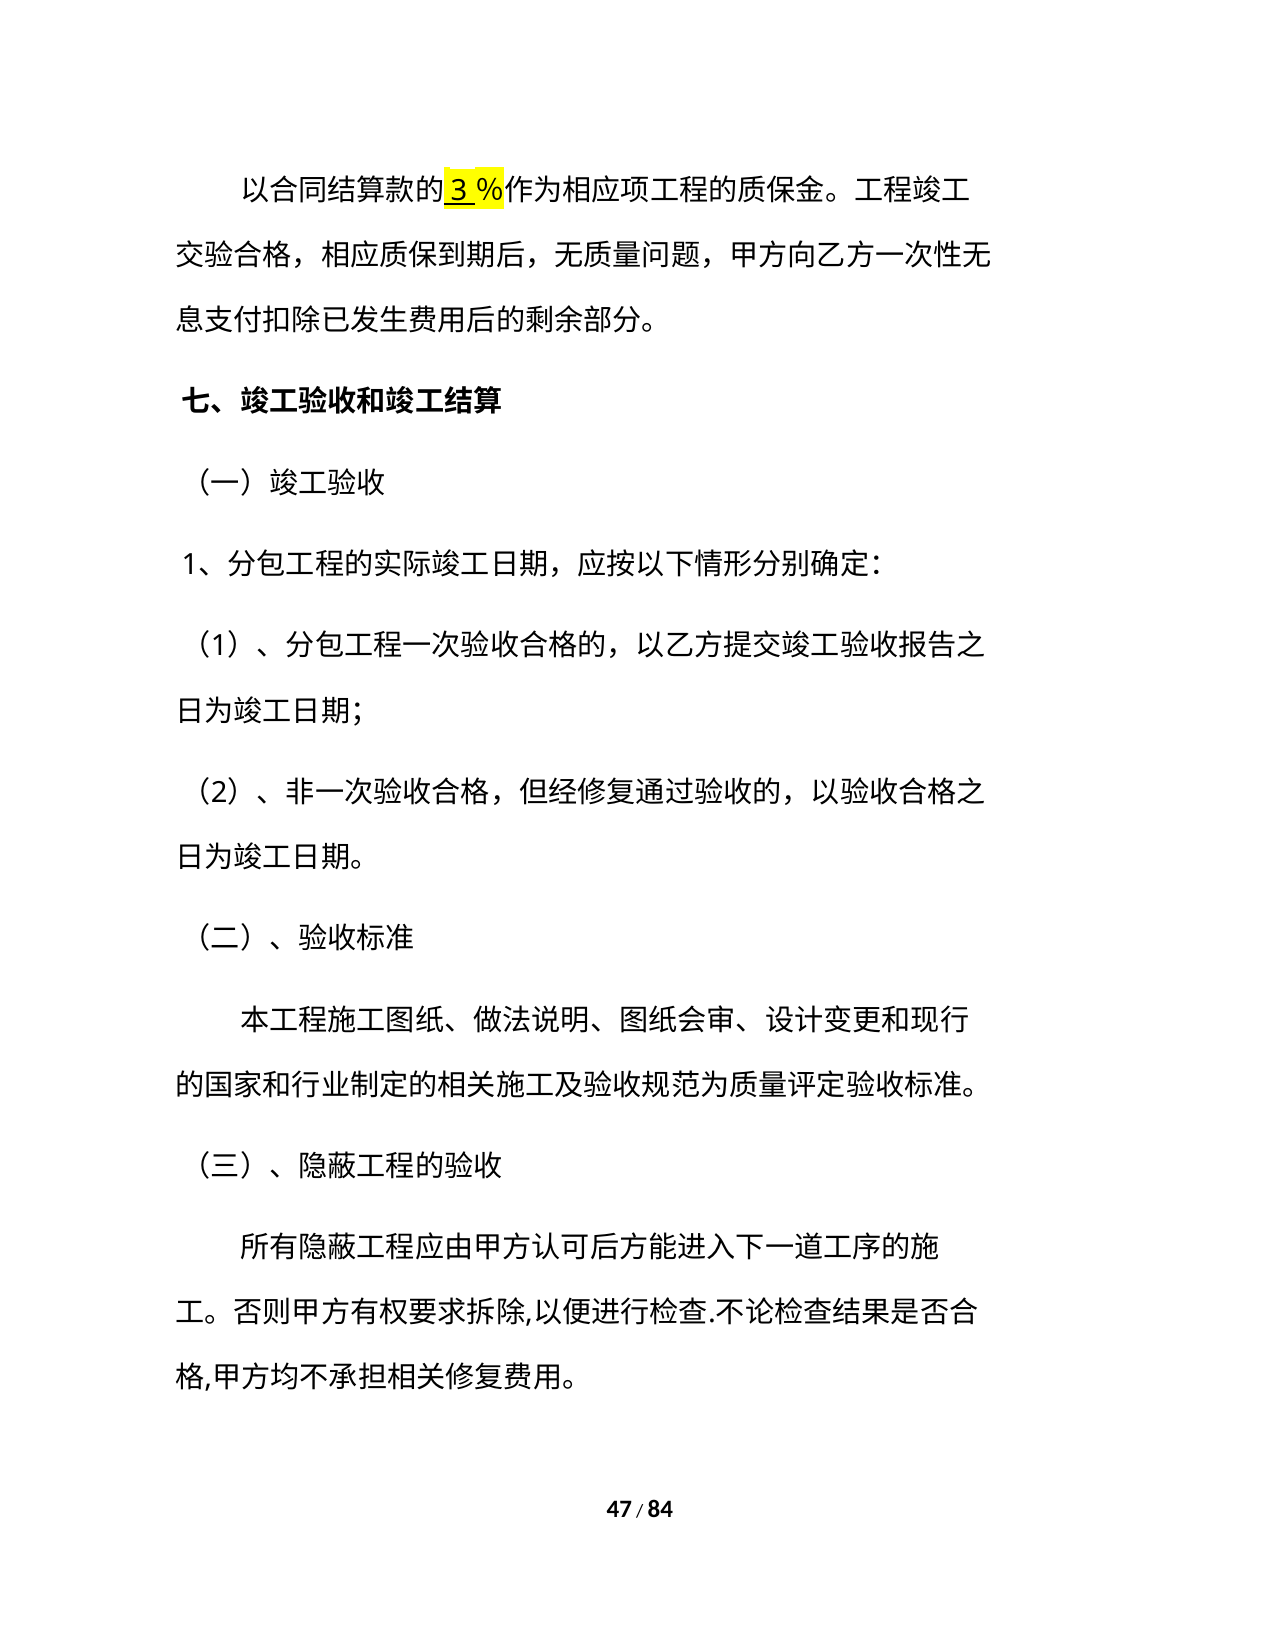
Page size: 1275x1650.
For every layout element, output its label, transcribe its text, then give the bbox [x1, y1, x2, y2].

text 1、分包工程的实际竣工日期，应按以下情形分别确定： [175, 529, 994, 594]
text 以合同结算款的 3 ％作为相应项工程的质保金。工程竣工交验合格，相应质保到期后，无质量问题，甲方向乙方一次性无息支付扣除已发生费用后的剩余部分。 [175, 155, 994, 350]
text （一）竣工验收 [175, 448, 994, 513]
text 七、竣工验收和竣工结算 [175, 367, 994, 432]
text 所有隐蔽工程应由甲方认可后方能进入下一道工序的施工。否则甲方有权要求拆除,以便进行检查.不论检查结果是否合格,甲方均不承担相关修复费用。 [175, 1212, 994, 1407]
text （三）、隐蔽工程的验收 [175, 1131, 994, 1196]
text （1）、分包工程一次验收合格的，以乙方提交竣工验收报告之日为竣工日期； [175, 611, 994, 741]
text 本工程施工图纸、做法说明、图纸会审、设计变更和现行的国家和行业制定的相关施工及验收规范为质量评定验收标准。 [175, 985, 994, 1115]
text （2）、非一次验收合格，但经修复通过验收的，以验收合格之日为竣工日期。 [175, 757, 994, 887]
text （二）、验收标准 [175, 903, 994, 968]
